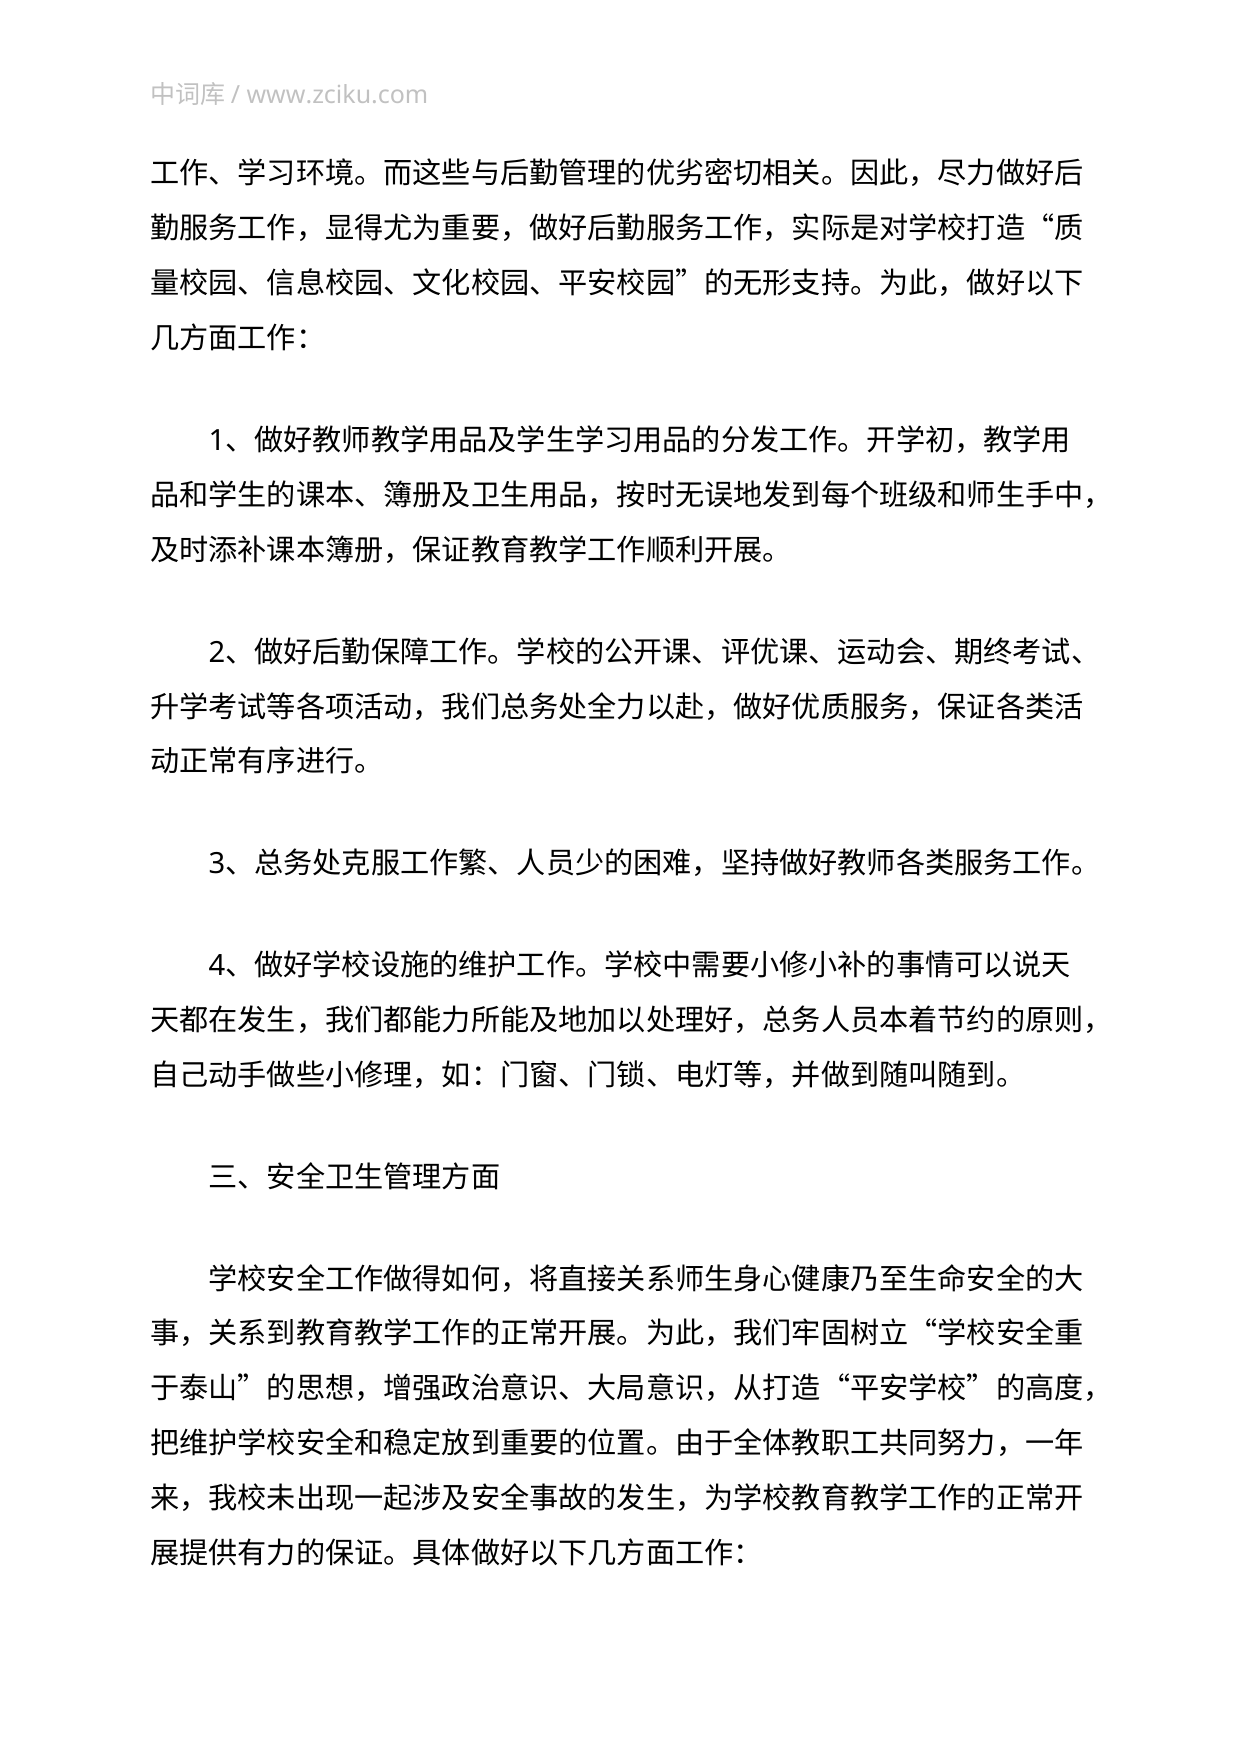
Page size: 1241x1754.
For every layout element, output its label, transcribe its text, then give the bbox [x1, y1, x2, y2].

text 三、安全卫生管理方面 [150, 1153, 1090, 1196]
text 1、做好教师教学用品及学生学习用品的分发工作。开学初，教学用品和学生的课本、簿册及卫生用品，按时无误地发到每个班级和师生手中，及时添补课本簿册，保证教育教学工作顺利开展。 [150, 416, 1090, 569]
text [150, 150, 1090, 357]
text 学校安全工作做得如何，将直接关系师生身心健康乃至生命安全的大事，关系到教育教学工作的正常开展。为此，我们牢固树立“学校安全重于泰山”的思想，增强政治意识、大局意识，从打造“平安学校”的高度，把维护学校安全和稳定放到重要的位置。由于全体教职工共同努力，一年来，我校未出现一起涉及安全事故的发生，为学校教育教学工作的正常开展提供有力的保证。具体做好以下几方面工作： [150, 1255, 1090, 1572]
text 4、做好学校设施的维护工作。学校中需要小修小补的事情可以说天天都在发生，我们都能力所能及地加以处理好，总务人员本着节约的原则，自己动手做些小修理，如：门窗、门锁、电灯等，并做到随叫随到。 [150, 942, 1090, 1094]
text 3、总务处克服工作繁、人员少的困难，坚持做好教师各类服务工作。 [150, 840, 1090, 882]
text 2、做好后勤保障工作。学校的公开课、评优课、运动会、期终考试、升学考试等各项活动，我们总务处全力以赴，做好优质服务，保证各类活动正常有序进行。 [150, 628, 1090, 780]
